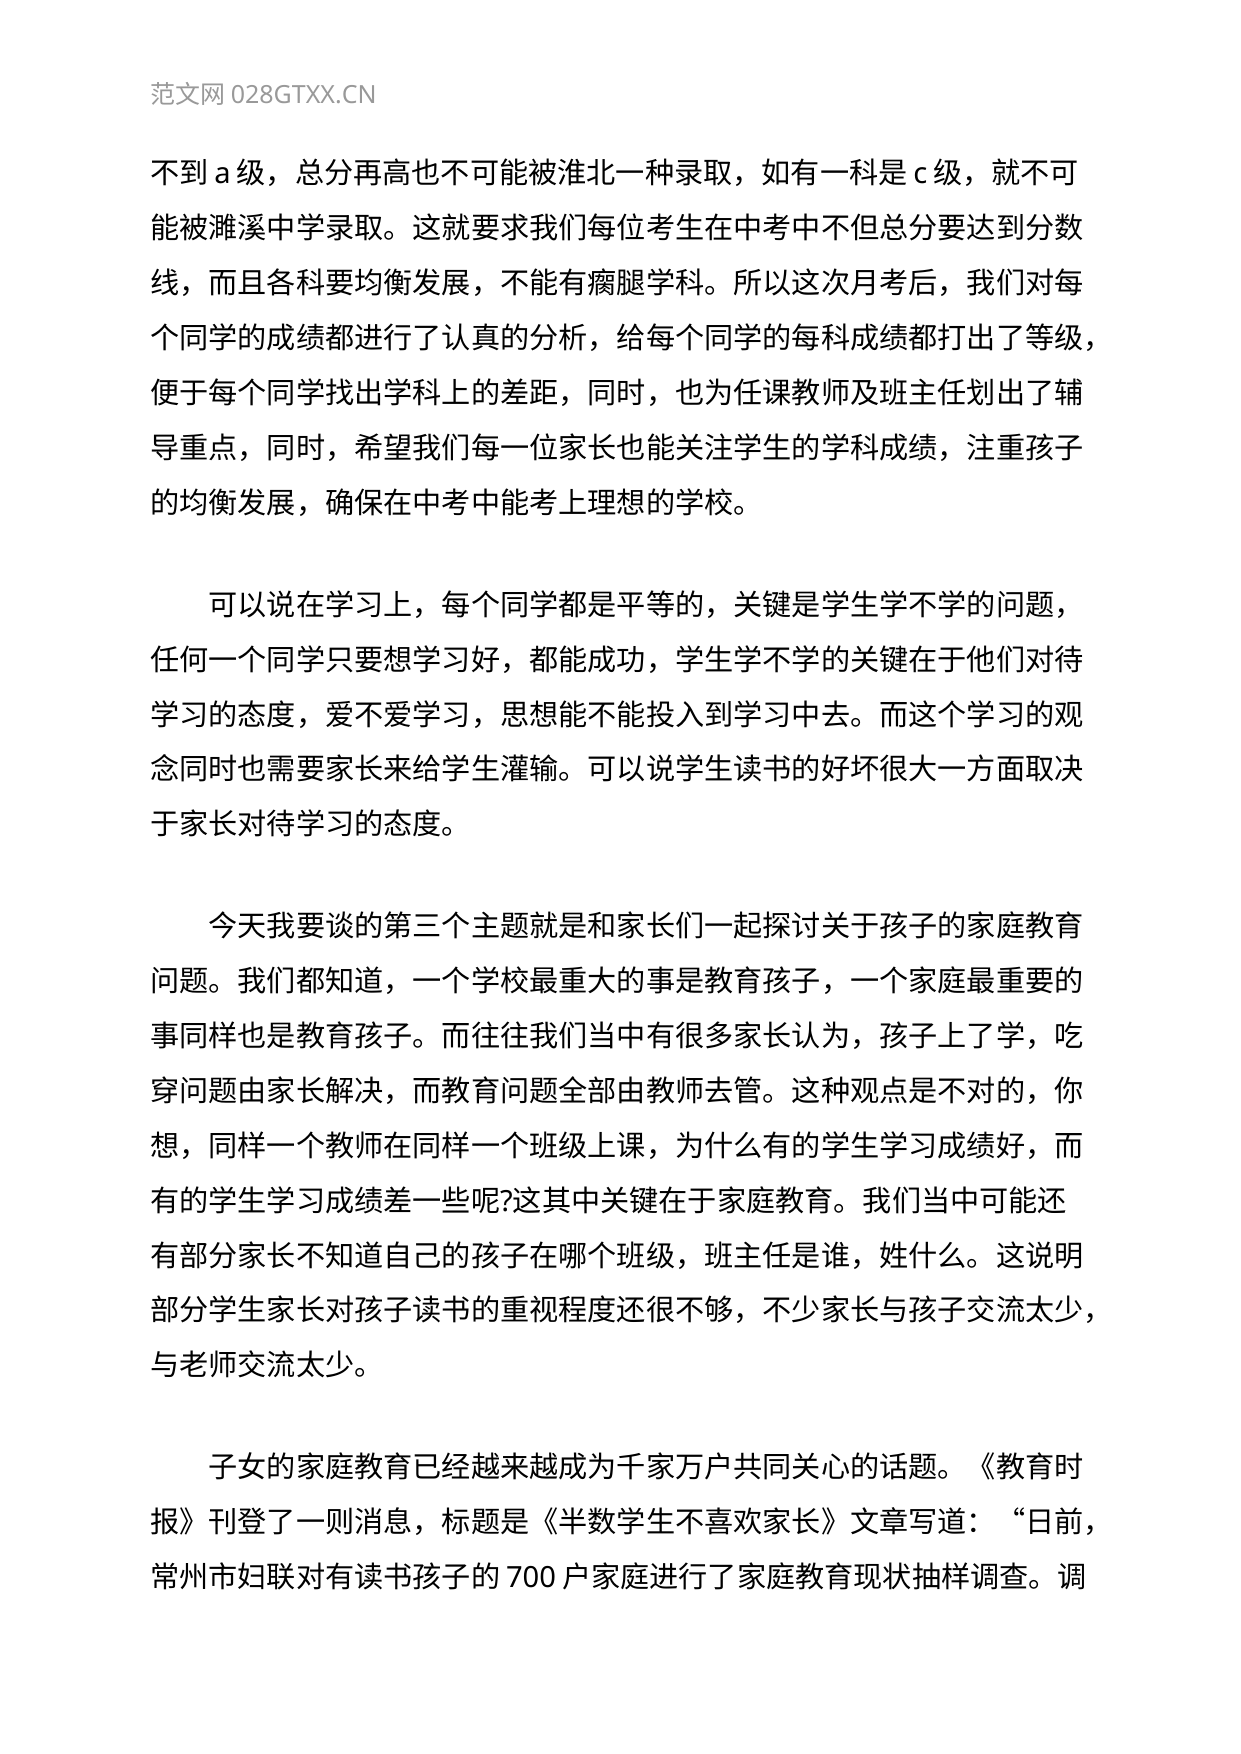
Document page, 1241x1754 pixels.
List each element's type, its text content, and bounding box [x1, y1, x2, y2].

text 今天我要谈的第三个主题就是和家长们一起探讨关于孩子的家庭教育问题。我们都知道，一个学校最重大的事是教育孩子，一个家庭最重要的事同样也是教育孩子。而往往我们当中有很多家长认为，孩子上了学，吃穿问题由家长解决，而教育问题全部由教师去管。这种观点是不对的，你想，同样一个教师在同样一个班级上课，为什么有的学生学习成绩好，而有的学生学习成绩差一些呢?这其中关键在于家庭教育。我们当中可能还有部分家长不知道自己的孩子在哪个班级，班主任是谁，姓什么。这说明部分学生家长对孩子读书的重视程度还很不够，不少家长与孩子交流太少，与老师交流太少。 [150, 903, 1090, 1384]
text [150, 1444, 1090, 1596]
text 可以说在学习上，每个同学都是平等的，关键是学生学不学的问题，任何一个同学只要想学习好，都能成功，学生学不学的关键在于他们对待学习的态度，爱不爱学习，思想能不能投入到学习中去。而这个学习的观念同时也需要家长来给学生灌输。可以说学生读书的好坏很大一方面取决于家长对待学习的态度。 [150, 581, 1090, 843]
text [150, 150, 1090, 522]
